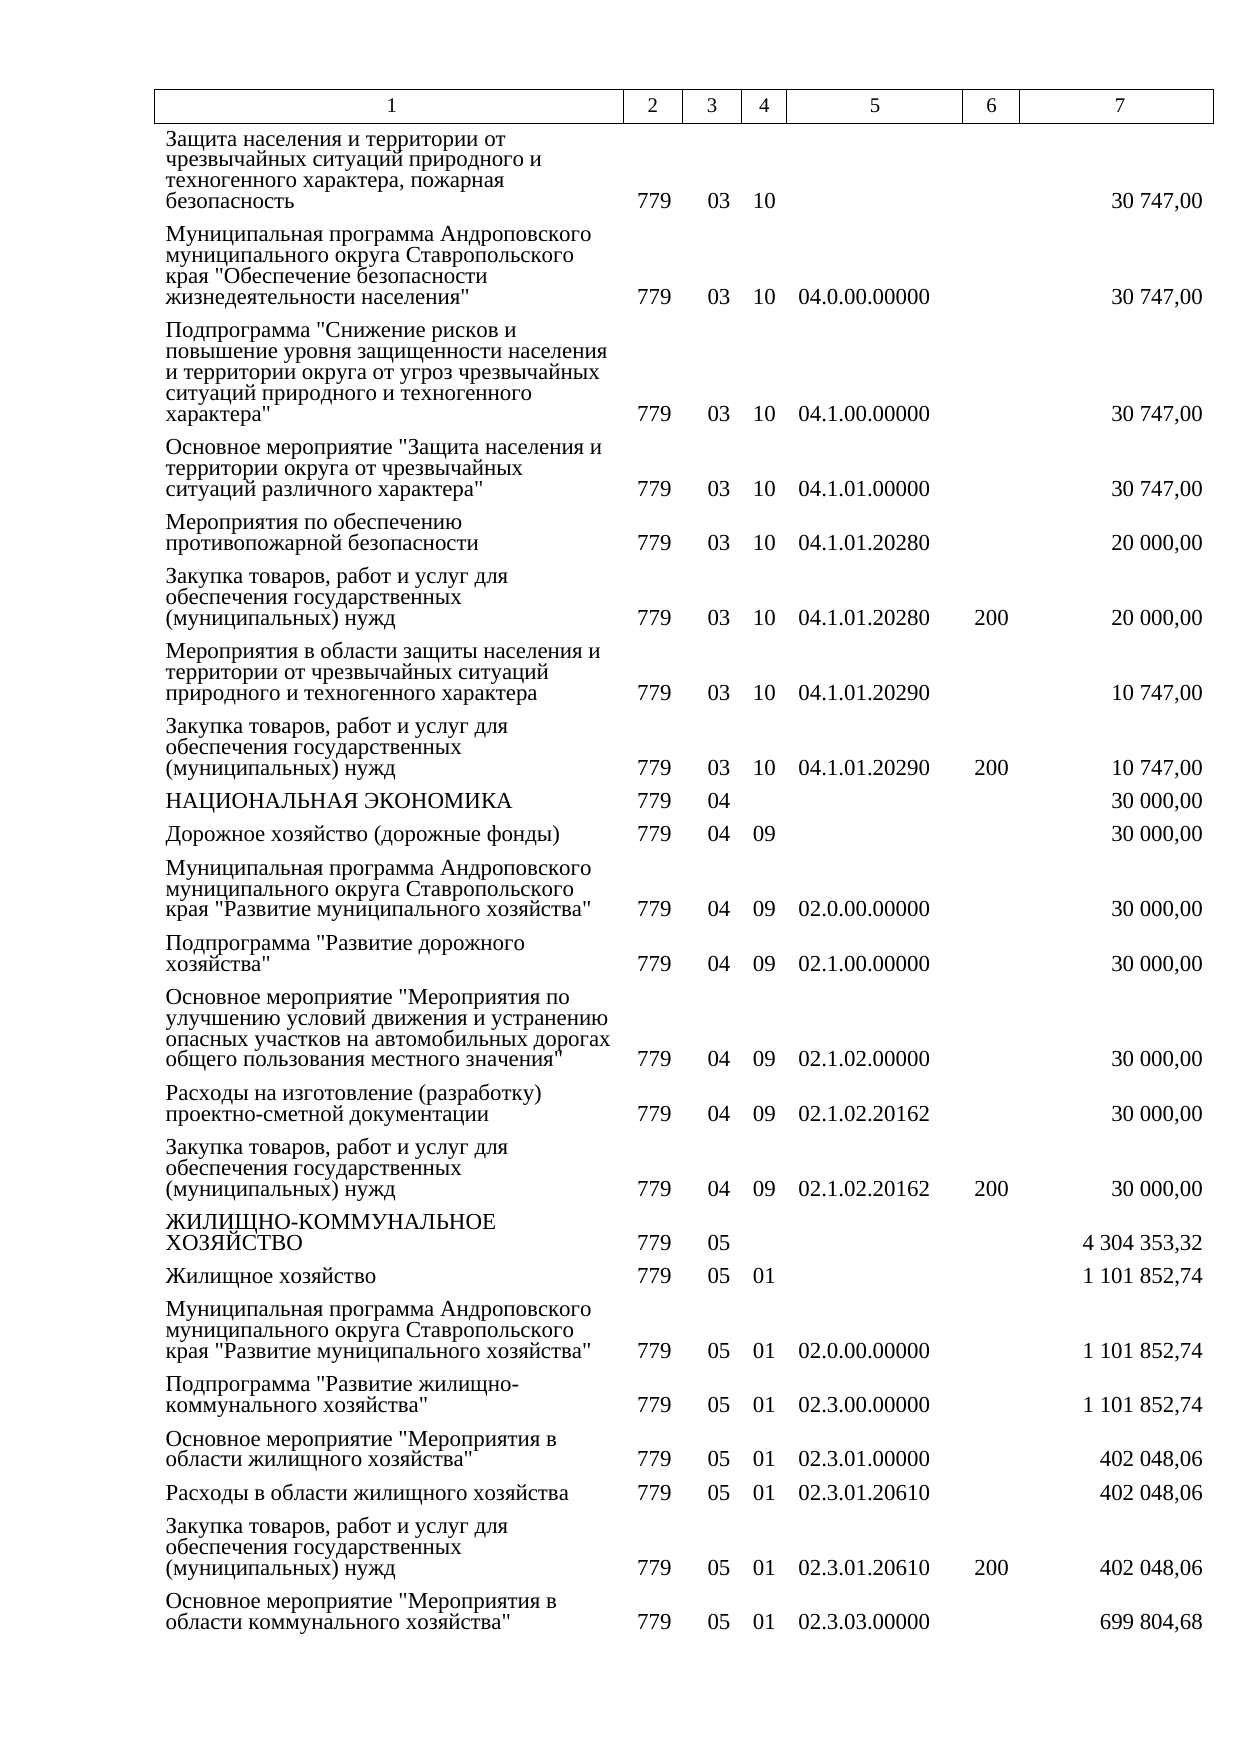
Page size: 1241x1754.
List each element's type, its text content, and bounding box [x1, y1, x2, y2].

table_header 6 [963, 90, 1019, 123]
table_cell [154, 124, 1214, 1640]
table_header 1 [155, 90, 623, 123]
table_header 4 [742, 90, 786, 123]
table_header 3 [683, 90, 741, 123]
table_header 7 [1020, 90, 1213, 123]
table_header 5 [787, 90, 962, 123]
table_header 2 [624, 90, 682, 123]
